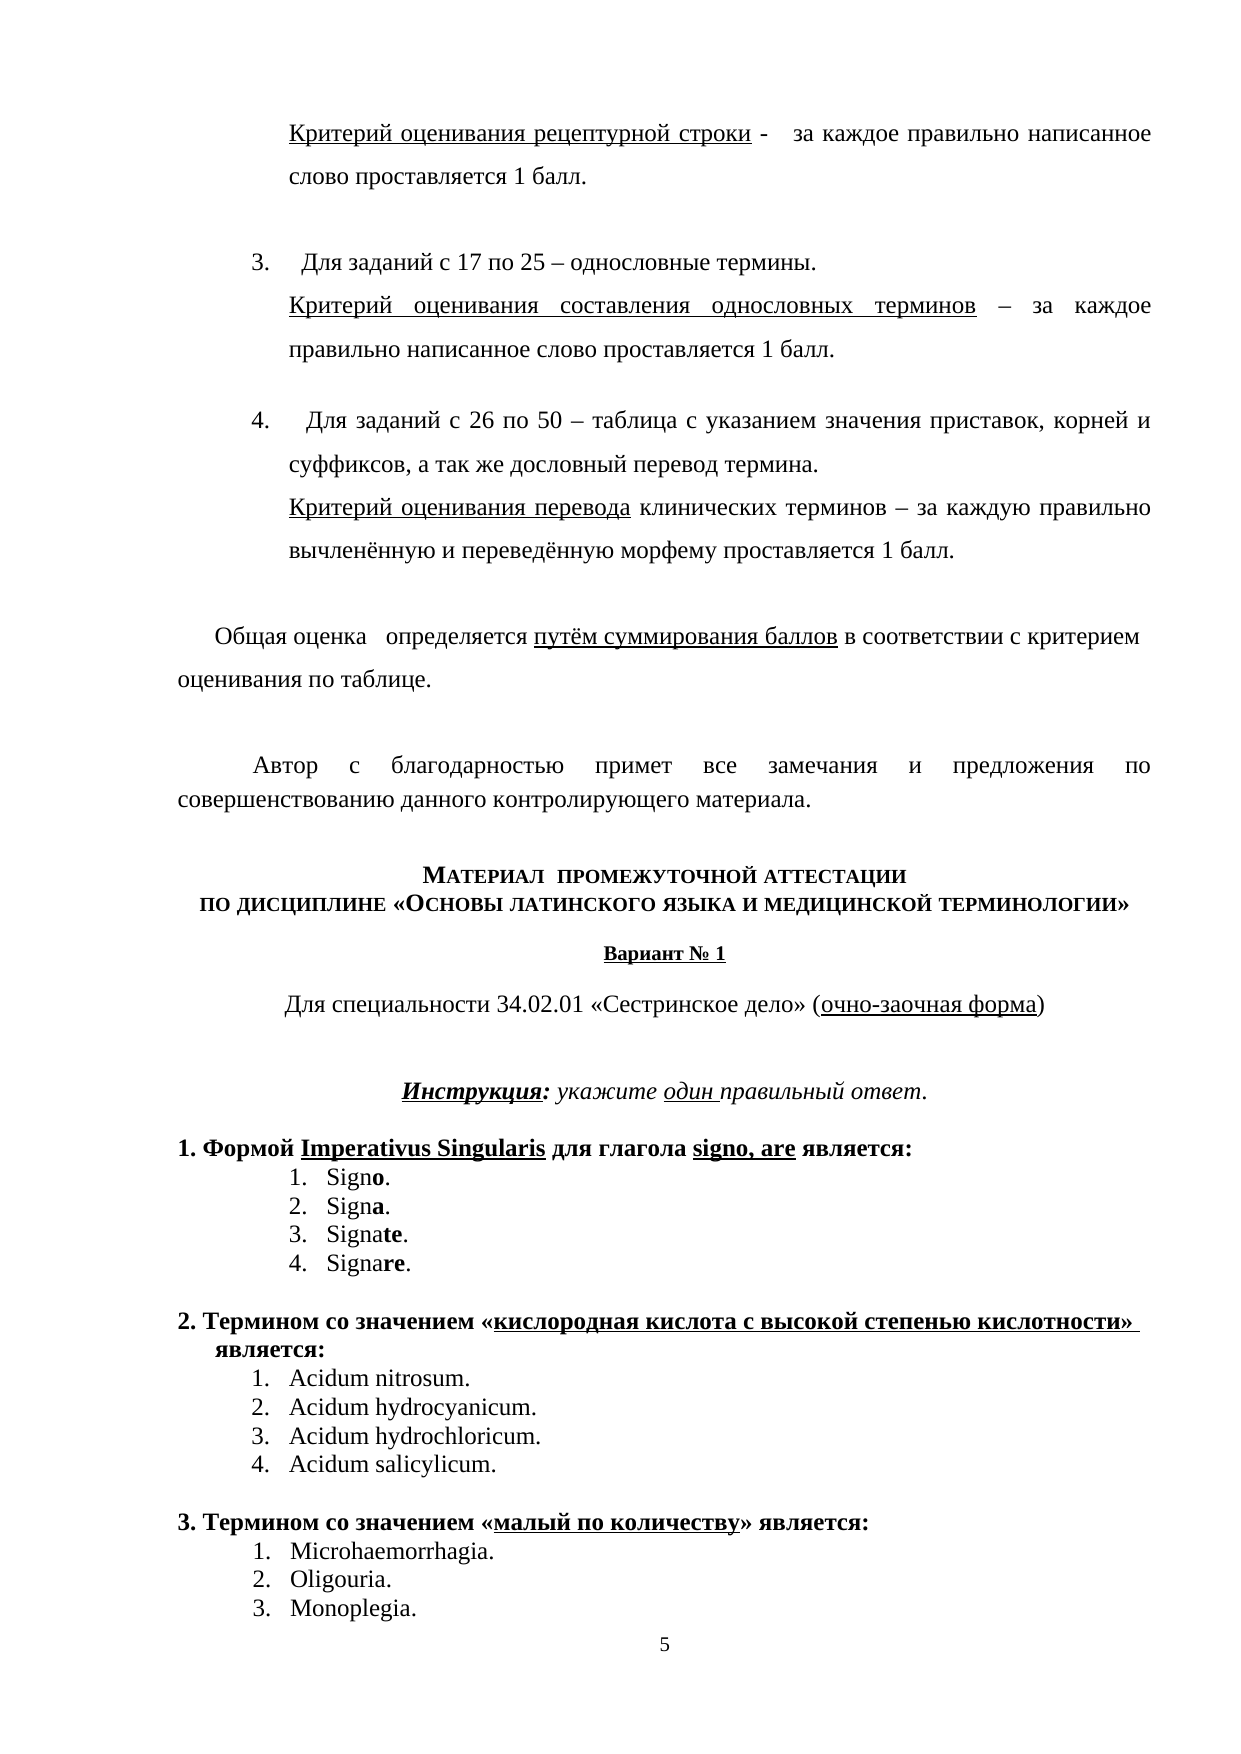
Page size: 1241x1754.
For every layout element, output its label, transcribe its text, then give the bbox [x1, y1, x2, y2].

text Вариант № 1 [177, 941, 1152, 965]
list Acidum nitrosum. [251, 1363, 1152, 1392]
list Acidum hydrocyanicum. [251, 1392, 1152, 1421]
text Для специальности 34.02.01 «Сестринское дело» (очно-заочная форма) [177, 989, 1152, 1018]
subtitle по дисциплине «Основы латинского языка и медицинской терминологии» [177, 888, 1152, 917]
text Автор с благодарностью примет все замечания и предложения по совершенствованию данного контролирующего материала. [177, 751, 1152, 812]
list Signare. [288, 1248, 1152, 1277]
list Для заданий с 17 по 25 – однословные термины. [251, 247, 1152, 276]
text Критерий оценивания перевода клинических терминов – за каждую правильно вычленённую и переведённую морфему проставляется 1 балл. [288, 492, 1152, 564]
text Общая оценка определяется путём суммирования баллов в соответствии с критерием оценивания по таблице. [177, 621, 1152, 693]
list Signate. [288, 1219, 1152, 1248]
list Acidum hydrochloricum. [251, 1421, 1152, 1449]
text 1. Формой Imperativus Singularis для глагола signo, are является: [177, 1133, 1152, 1162]
text Критерий оценивания рецептурной строки - за каждое правильно написанное слово проставляется 1 балл. [288, 118, 1152, 190]
list Monoplegia. [252, 1593, 1152, 1622]
text 2. Термином со значением «кислородная кислота с высокой степенью кислотности» является: [177, 1306, 1152, 1363]
list Oligouria. [252, 1564, 1152, 1593]
text Критерий оценивания составления однословных терминов – за каждое правильно написанное слово проставляется 1 балл. [288, 291, 1152, 362]
list Acidum salicylicum. [251, 1449, 1152, 1478]
list Microhaemorrhagia. [252, 1536, 1152, 1564]
text Инструкция: укажите один правильный ответ. [177, 1076, 1152, 1104]
list Signa. [288, 1191, 1152, 1219]
text 3. Термином со значением «малый по количеству» является: [177, 1507, 1152, 1536]
list Для заданий с 26 по 50 – таблица с указанием значения приставок, корней и суффиксов, а так же дословный перевод термина. [251, 406, 1152, 477]
subtitle Материал промежуточной аттестации [177, 860, 1152, 888]
list Signo. [288, 1162, 1152, 1191]
